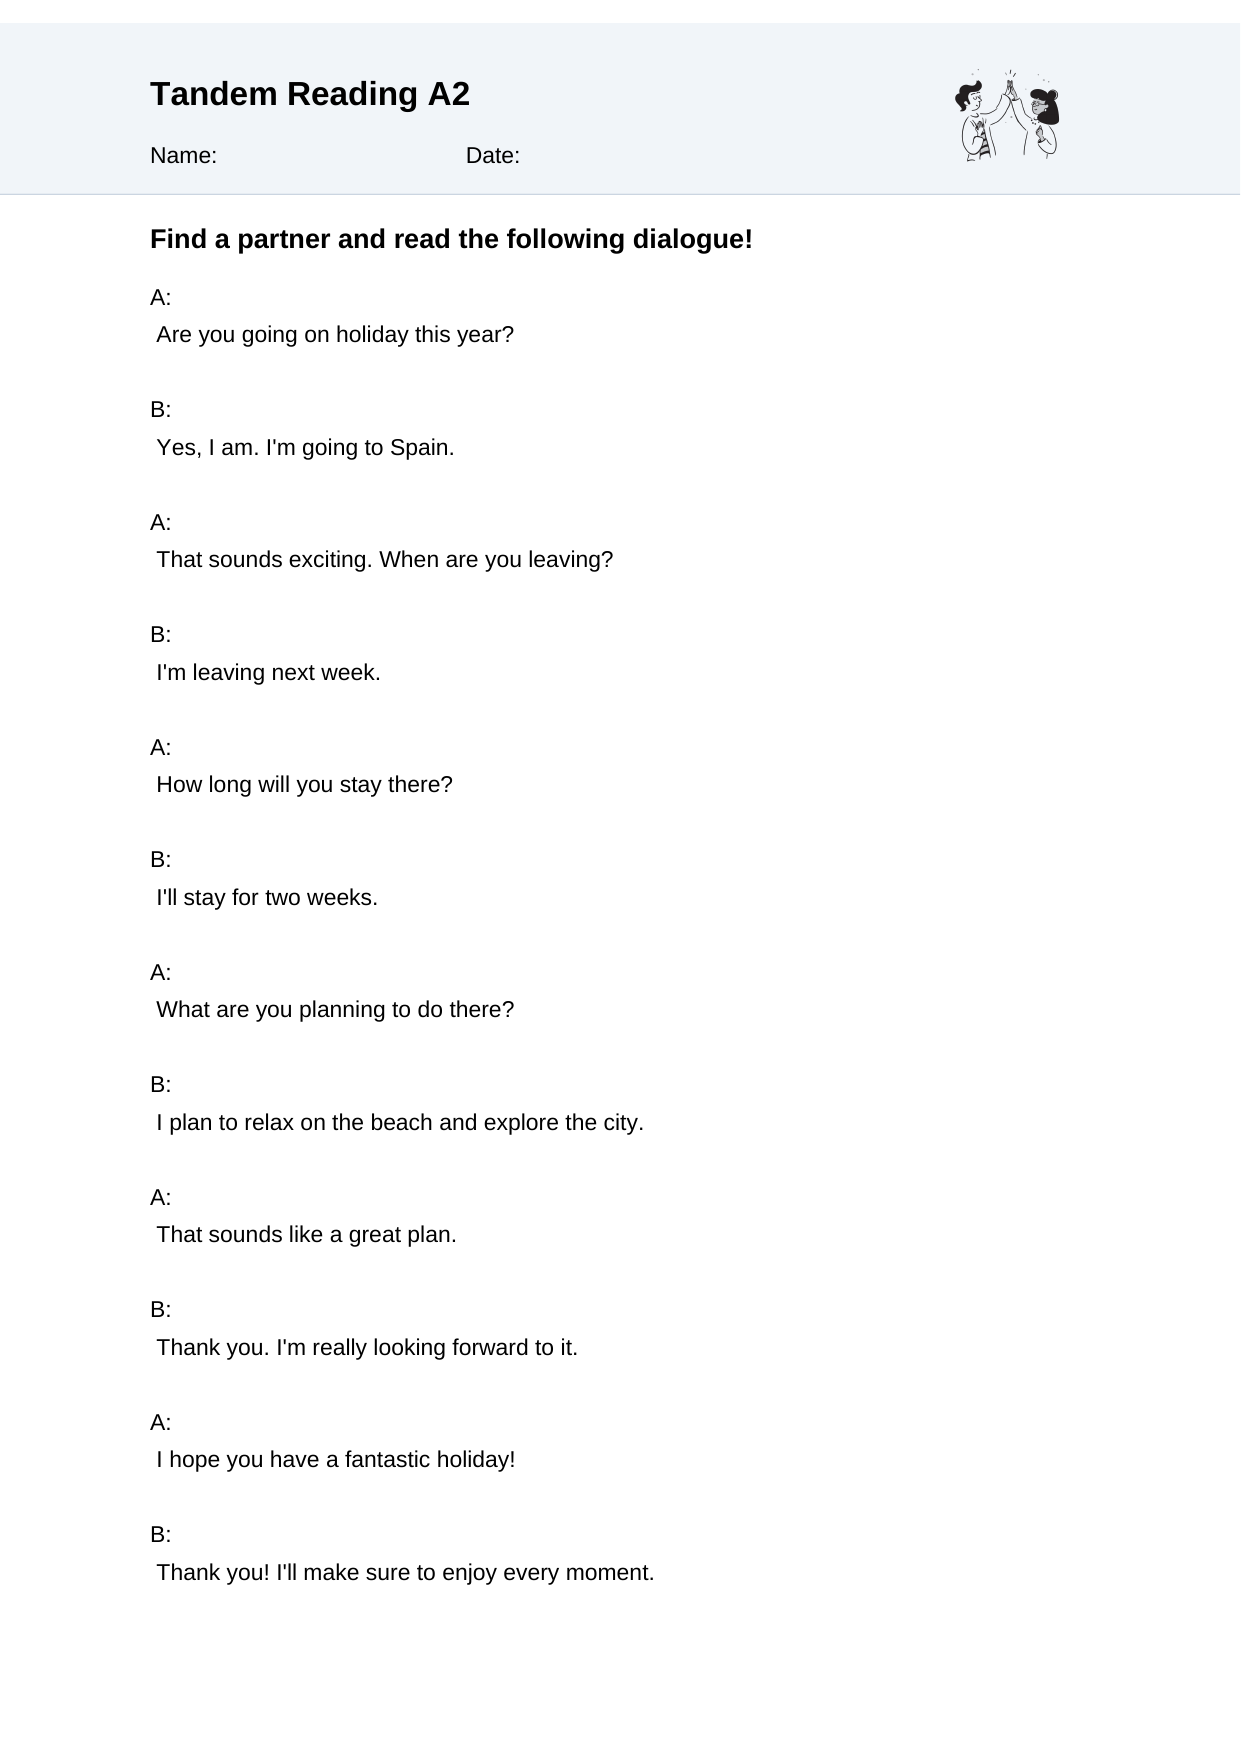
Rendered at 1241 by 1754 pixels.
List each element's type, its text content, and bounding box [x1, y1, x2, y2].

text A: [150, 1175, 1090, 1213]
text A: [150, 725, 1090, 763]
text B: [150, 1513, 1090, 1550]
subtitle Find a partner and read the following dialogue! [150, 223, 1090, 254]
text Yes, I am. I'm going to Spain. [150, 425, 1090, 463]
text B: [150, 388, 1090, 425]
text What are you planning to do there? [150, 988, 1090, 1025]
text That sounds exciting. When are you leaving? [150, 538, 1090, 575]
text How long will you stay there? [150, 763, 1090, 800]
text B: [150, 1288, 1090, 1325]
text I'll stay for two weeks. [150, 875, 1090, 913]
text B: [150, 613, 1090, 650]
text A: [150, 500, 1090, 538]
text A: [150, 950, 1090, 988]
text Are you going on holiday this year? [150, 313, 1090, 350]
text A: [150, 275, 1090, 313]
text I hope you have a fantastic holiday! [150, 1438, 1090, 1475]
text Thank you! I'll make sure to enjoy every moment. [150, 1550, 1090, 1588]
text B: [150, 838, 1090, 875]
text A: [150, 1400, 1090, 1438]
picture [0, 23, 1241, 195]
text I plan to relax on the beach and explore the city. [150, 1100, 1090, 1138]
text Thank you. I'm really looking forward to it. [150, 1325, 1090, 1363]
text That sounds like a great plan. [150, 1213, 1090, 1250]
text I'm leaving next week. [150, 650, 1090, 688]
text B: [150, 1063, 1090, 1100]
